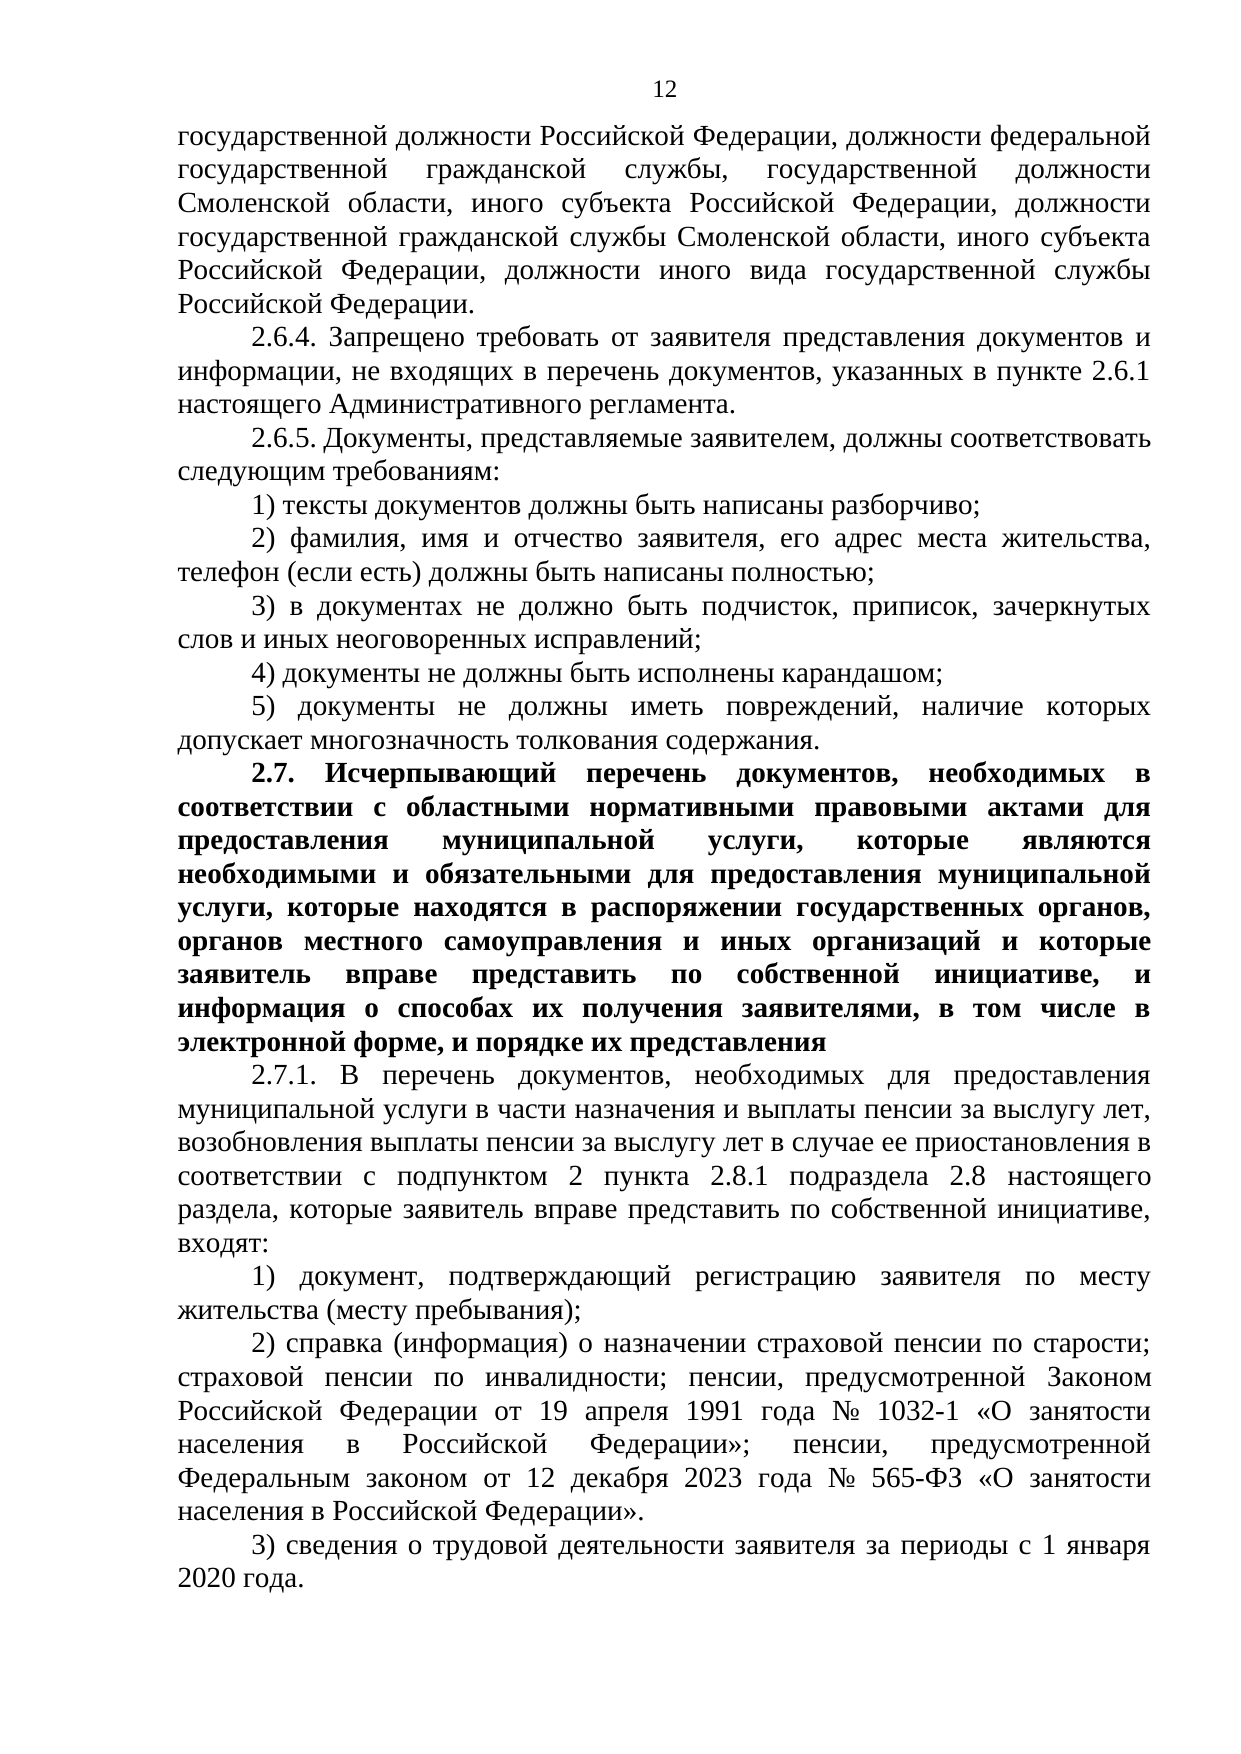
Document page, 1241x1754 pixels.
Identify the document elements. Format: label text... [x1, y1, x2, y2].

text 5) документы не должны иметь повреждений, наличие которых допускает многозначность толкования содержания. [177, 688, 1152, 755]
text 1) тексты документов должны быть написаны разборчиво; [177, 487, 1152, 521]
text 3) сведения о трудовой деятельности заявителя за периоды с 1 января 2020 года. [177, 1527, 1152, 1594]
text 2.6.4. Запрещено требовать от заявителя представления документов и информации, не входящих в перечень документов, указанных в пункте 2.6.1 настоящего Административного регламента. [177, 319, 1152, 420]
text 2.7. Исчерпывающий перечень документов, необходимых в соответствии с областными нормативными правовыми актами для предоставления муниципальной услуги, которые являются необходимыми и обязательными для предоставления муниципальной услуги, которые находятся в распоряжении государственных органов, органов местного самоуправления и иных организаций и которые заявитель вправе представить по собственной инициативе, и информация о способах их получения заявителями, в том числе в электронной форме, и порядке их представления [177, 755, 1152, 1057]
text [177, 118, 1152, 319]
text 2) справка (информация) о назначении страховой пенсии по старости; страховой пенсии по инвалидности; пенсии, предусмотренной Законом Российской Федерации от 19 апреля 1991 года № 1032-1 «О занятости населения в Российской Федерации»; пенсии, предусмотренной Федеральным законом от 12 декабря 2023 года № 565-ФЗ «О занятости населения в Российской Федерации». [177, 1326, 1152, 1527]
text 2.6.5. Документы, представляемые заявителем, должны соответствовать следующим требованиям: [177, 420, 1152, 487]
text 2) фамилия, имя и отчество заявителя, его адрес места жительства, телефон (если есть) должны быть написаны полностью; [177, 521, 1152, 588]
text 2.7.1. В перечень документов, необходимых для предоставления муниципальной услуги в части назначения и выплаты пенсии за выслугу лет, возобновления выплаты пенсии за выслугу лет в случае ее приостановления в соответствии с подпунктом 2 пункта 2.8.1 подраздела 2.8 настоящего раздела, которые заявитель вправе представить по собственной инициативе, входят: [177, 1057, 1152, 1258]
text 3) в документах не должно быть подчисток, приписок, зачеркнутых слов и иных неоговоренных исправлений; [177, 588, 1152, 655]
text 4) документы не должны быть исполнены карандашом; [177, 655, 1152, 688]
text 1) документ, подтверждающий регистрацию заявителя по месту жительства (месту пребывания); [177, 1258, 1152, 1326]
